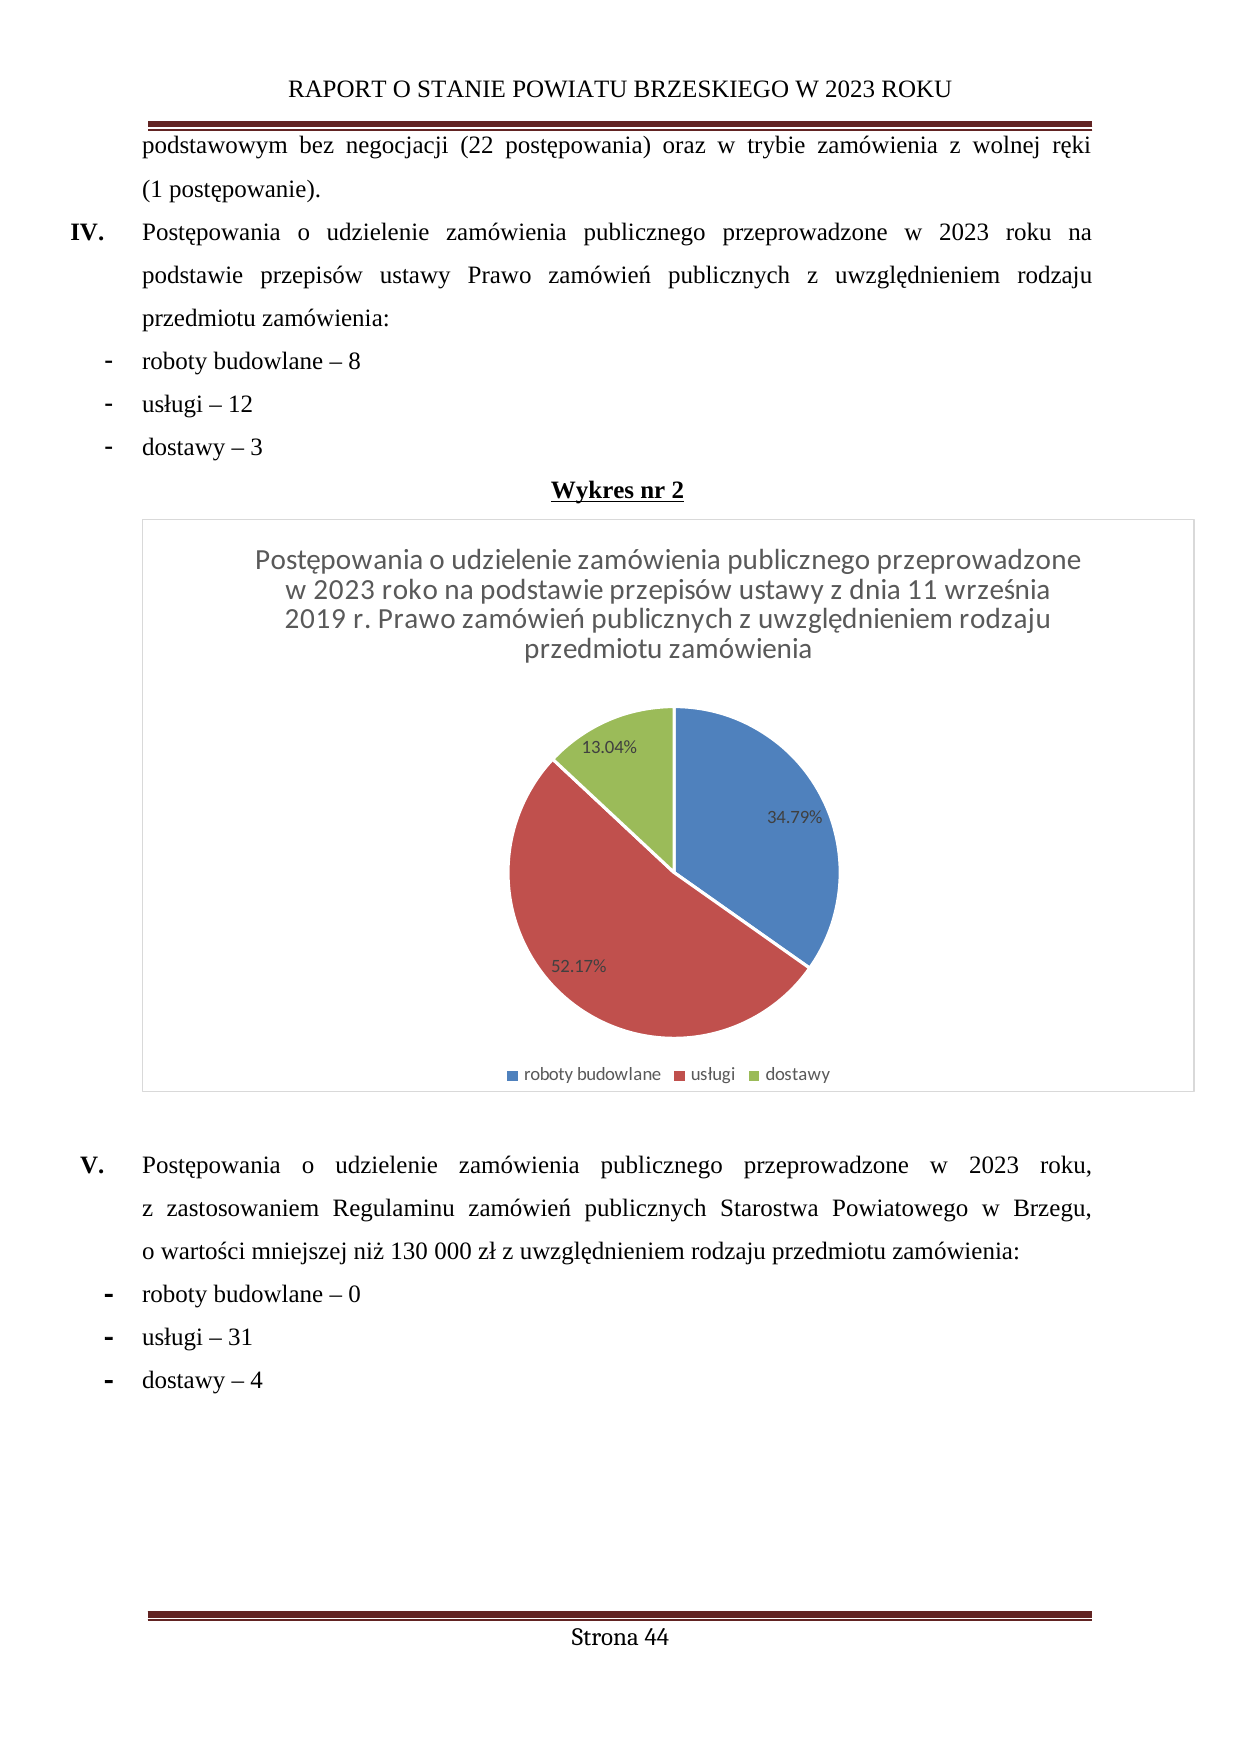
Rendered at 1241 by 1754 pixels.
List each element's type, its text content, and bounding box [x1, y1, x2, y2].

list roboty budowlane – 0 [104, 1279, 1092, 1308]
list dostawy – 3 [104, 432, 1092, 461]
list dostawy – 4 [104, 1365, 1092, 1394]
list usługi – 12 [104, 389, 1092, 418]
list Wykres nr 2 [142, 476, 1092, 504]
list roboty budowlane – 8 [104, 346, 1092, 375]
list Postępowania o udzielenie zamówienia publicznego przeprowadzone w 2023 roku na podstawie przepisów ustawy Prawo zamówień publicznych z uwzględnieniem rodzaju przedmiotu zamówienia: [104, 217, 1092, 332]
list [104, 131, 1092, 202]
list Postępowania o udzielenie zamówienia publicznego przeprowadzone w 2023 roku, z zastosowaniem Regulaminu zamówień publicznych Starostwa Powiatowego w Brzegu, o wartości mniejszej niż 130 000 zł z uwzględnieniem rodzaju przedmiotu zamówienia: [104, 1150, 1092, 1265]
list usługi – 31 [104, 1322, 1092, 1351]
